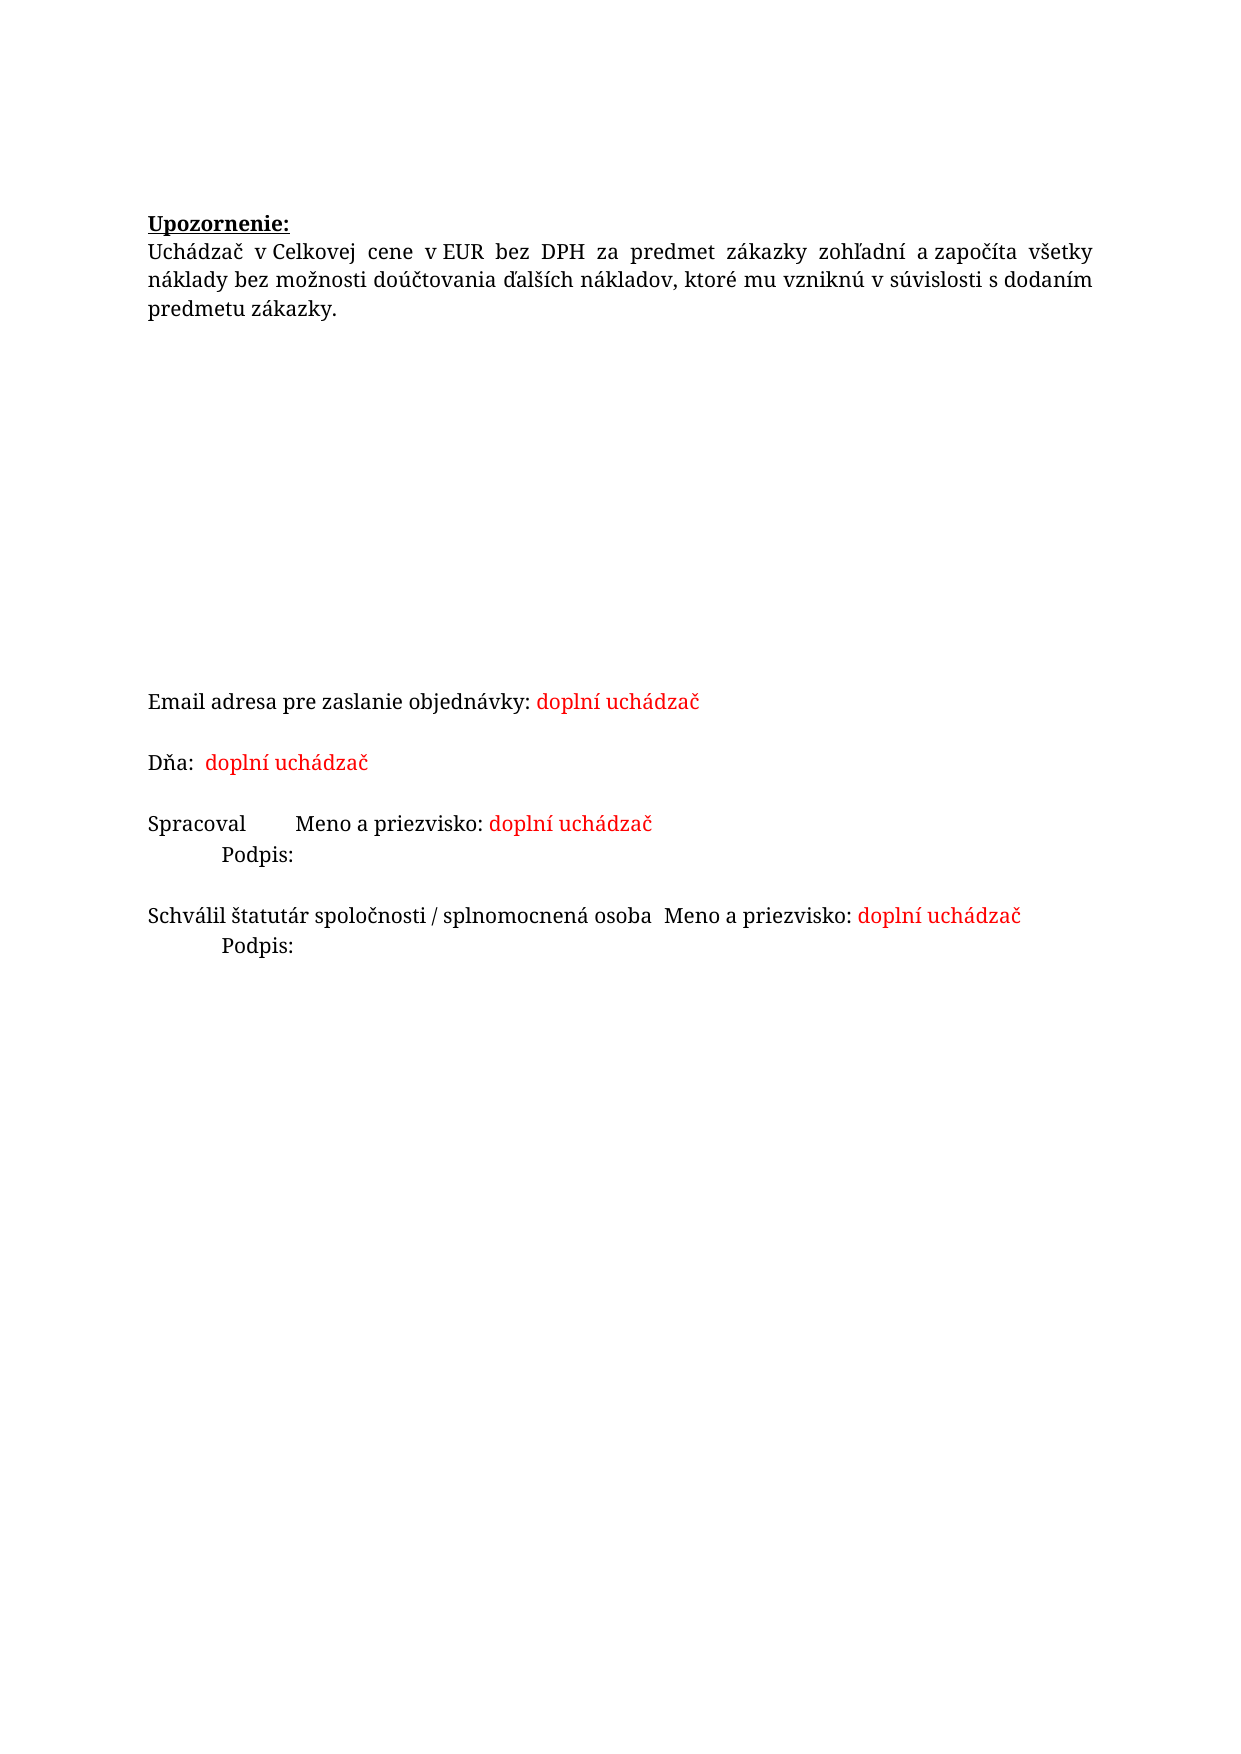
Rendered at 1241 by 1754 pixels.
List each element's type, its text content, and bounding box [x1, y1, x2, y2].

text Schválil štatutár spoločnosti / splnomocnená osoba Meno a priezvisko: doplní uchádzač Podpis: [148, 901, 1093, 960]
text Dňa: doplní uchádzač [148, 748, 1093, 777]
text Uchádzač v Celkovej cene v EUR bez DPH za predmet zákazky zohľadní a započíta všetky náklady bez možnosti doúčtovania ďalších nákladov, ktoré mu vzniknú v súvislosti s dodaním predmetu zákazky. [148, 237, 1093, 322]
text Upozornenie: [148, 209, 1093, 237]
text Spracoval Meno a priezvisko: doplní uchádzač Podpis: [148, 809, 1093, 868]
text Email adresa pre zaslanie objednávky: doplní uchádzač [148, 687, 1093, 716]
